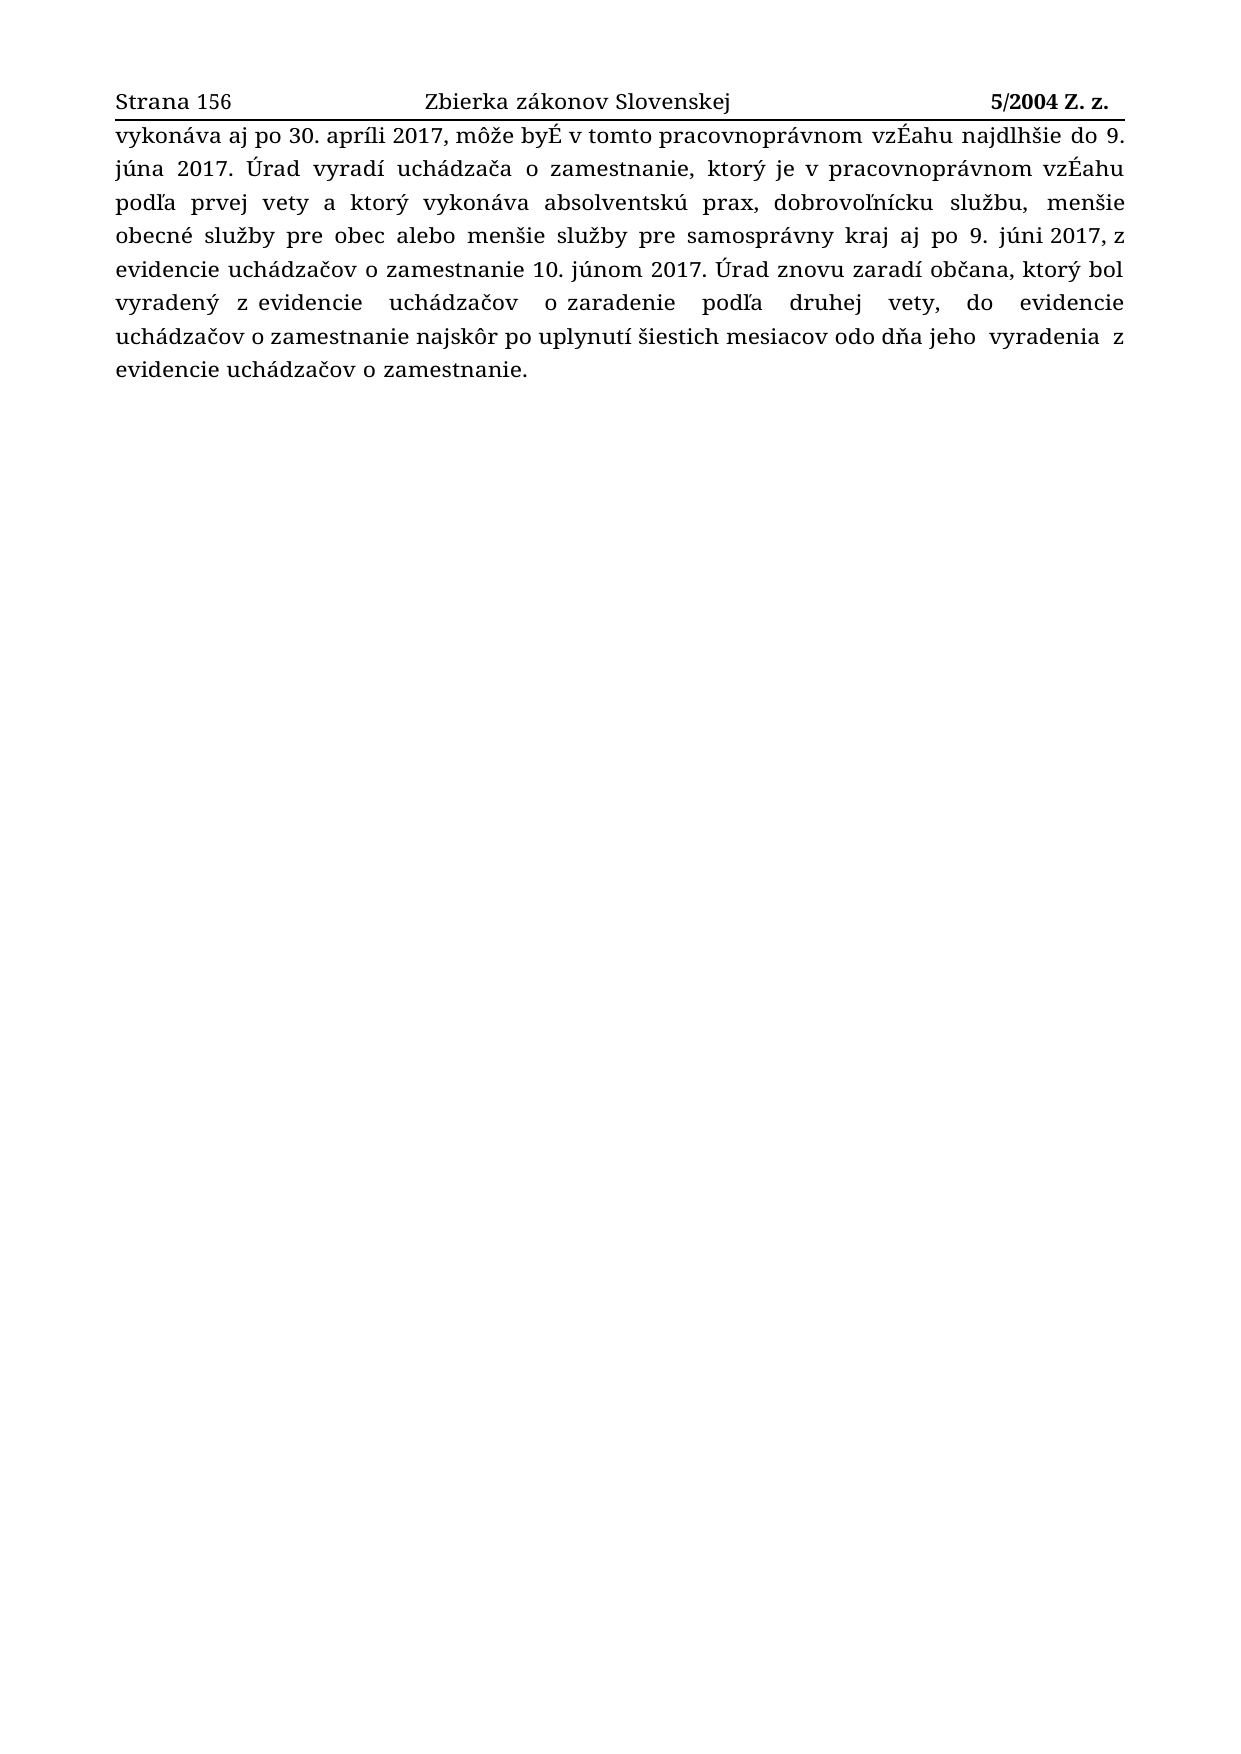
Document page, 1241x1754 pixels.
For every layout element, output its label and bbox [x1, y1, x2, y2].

list [115, 121, 1125, 384]
